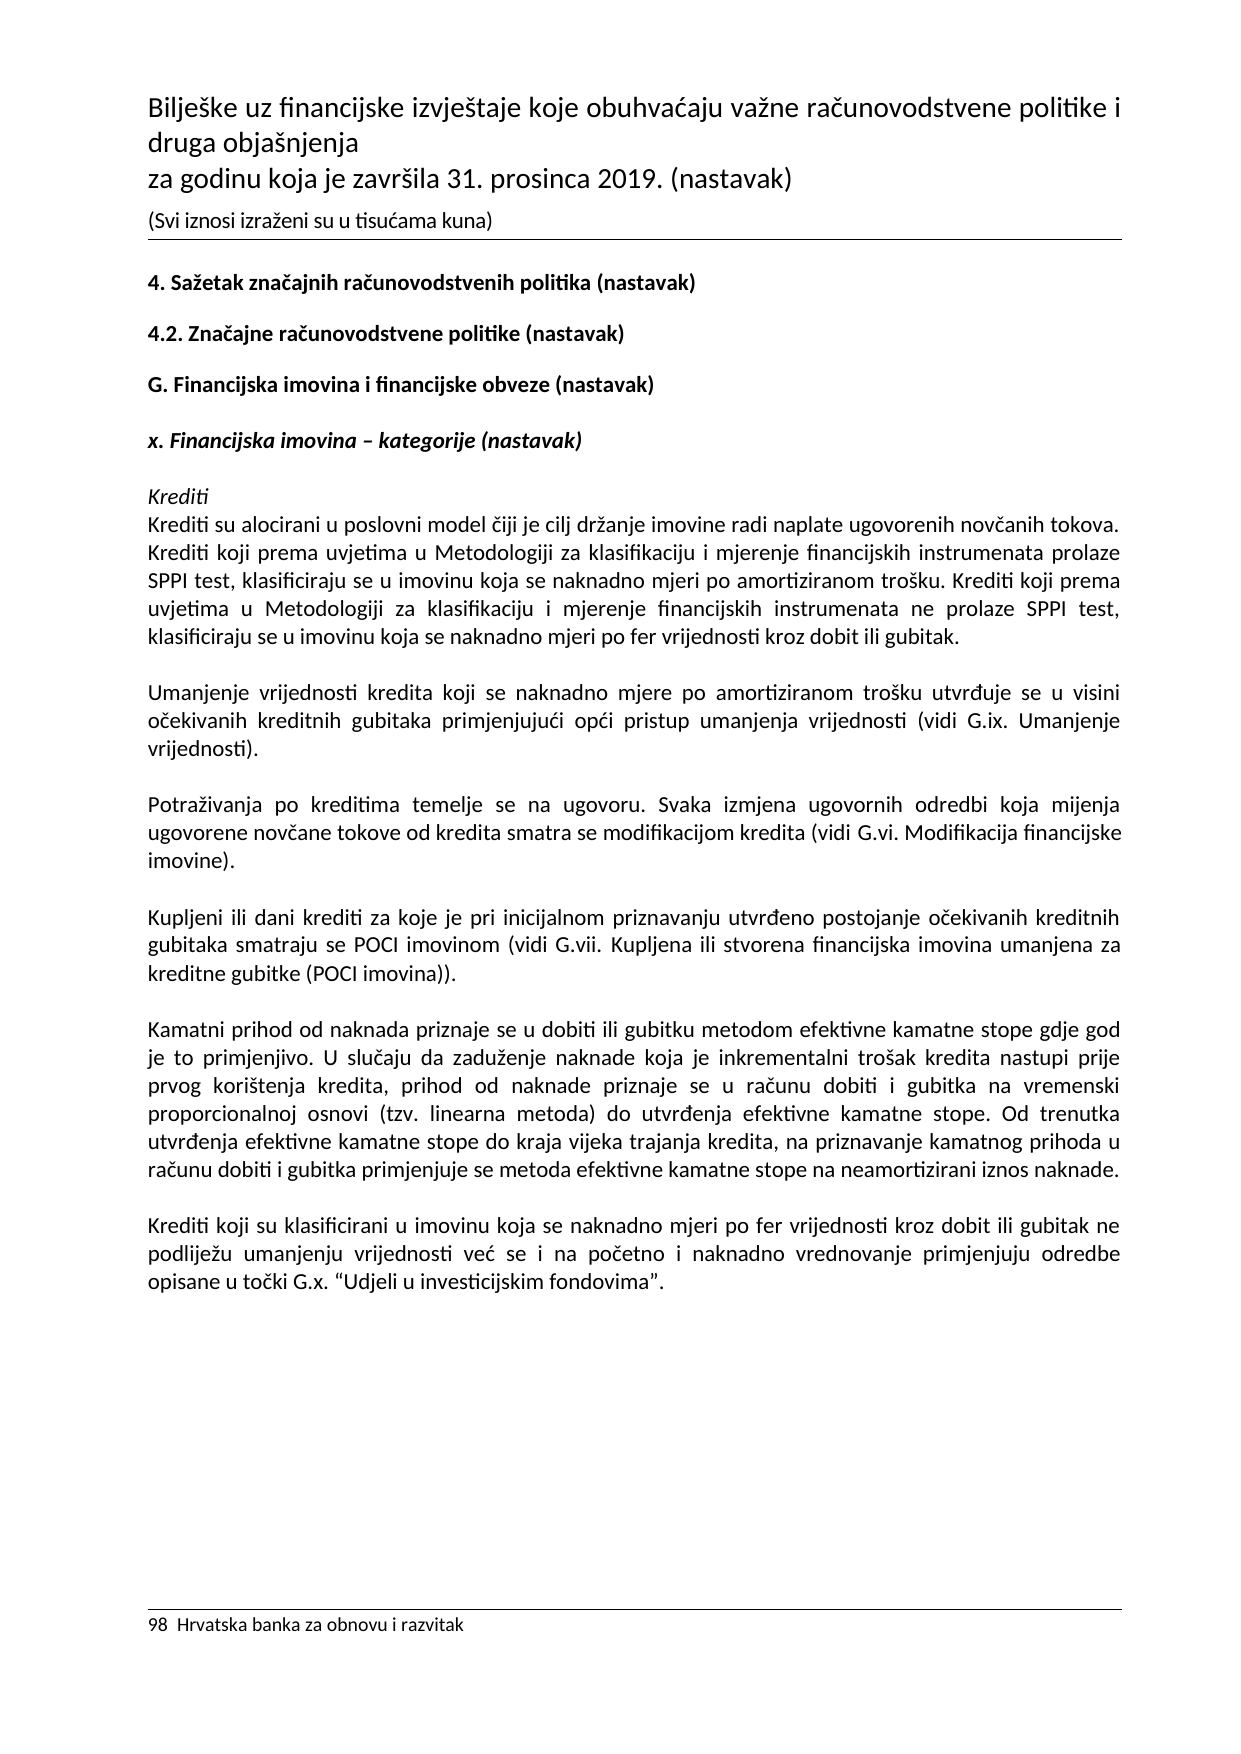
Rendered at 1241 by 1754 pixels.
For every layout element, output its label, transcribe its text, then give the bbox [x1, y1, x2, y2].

text Krediti su alocirani u poslovni model čiji je cilj držanje imovine radi naplate ugovorenih novčanih tokova. Krediti koji prema uvjetima u Metodologiji za klasifikaciju i mjerenje financijskih instrumenata prolaze SPPI test, klasificiraju se u imovinu koja se naknadno mjeri po amortiziranom trošku. Krediti koji prema uvjetima u Metodologiji za klasifikaciju i mjerenje financijskih instrumenata ne prolaze SPPI test, klasificiraju se u imovinu koja se naknadno mjeri po fer vrijednosti kroz dobit ili gubitak. [148, 510, 1122, 650]
text 4.2. Značajne računovodstvene politike (nastavak) [148, 319, 1122, 347]
title Krediti [148, 482, 1122, 510]
text Umanjenje vrijednosti kredita koji se naknadno mjere po amortiziranom trošku utvrđuje se u visini očekivanih kreditnih gubitaka primjenjujući opći pristup umanjenja vrijednosti (vidi G.ix. Umanjenje vrijednosti). [148, 678, 1122, 762]
text Kupljeni ili dani krediti za koje je pri inicijalnom priznavanju utvrđeno postojanje očekivanih kreditnih gubitaka smatraju se POCI imovinom (vidi G.vii. Kupljena ili stvorena financijska imovina umanjena za kreditne gubitke (POCI imovina)). [148, 903, 1122, 987]
text x. Financijska imovina – kategorije (nastavak) [148, 426, 1122, 454]
text Kamatni prihod od naknada priznaje se u dobiti ili gubitku metodom efektivne kamatne stope gdje god je to primjenjivo. U slučaju da zaduženje naknade koja je inkrementalni trošak kredita nastupi prije prvog korištenja kredita, prihod od naknade priznaje se u računu dobiti i gubitka na vremenski proporcionalnoj osnovi (tzv. linearna metoda) do utvrđenja efektivne kamatne stope. Od trenutka utvrđenja efektivne kamatne stope do kraja vijeka trajanja kredita, na priznavanje kamatnog prihoda u računu dobiti i gubitka primjenjuje se metoda efektivne kamatne stope na neamortizirani iznos naknade. [148, 1015, 1122, 1183]
text 4. Sažetak značajnih računovodstvenih politika (nastavak) [148, 268, 1122, 296]
text G. Financijska imovina i financijske obveze (nastavak) [148, 370, 1122, 398]
text Krediti koji su klasificirani u imovinu koja se naknadno mjeri po fer vrijednosti kroz dobit ili gubitak ne podliježu umanjenju vrijednosti već se i na početno i naknadno vrednovanje primjenjuju odredbe opisane u točki G.x. “Udjeli u investicijskim fondovima”. [148, 1211, 1122, 1295]
text Potraživanja po kreditima temelje se na ugovoru. Svaka izmjena ugovornih odredbi koja mijenja ugovorene novčane tokove od kredita smatra se modifikacijom kredita (vidi G.vi. Modifikacija financijske imovine). [148, 791, 1122, 874]
